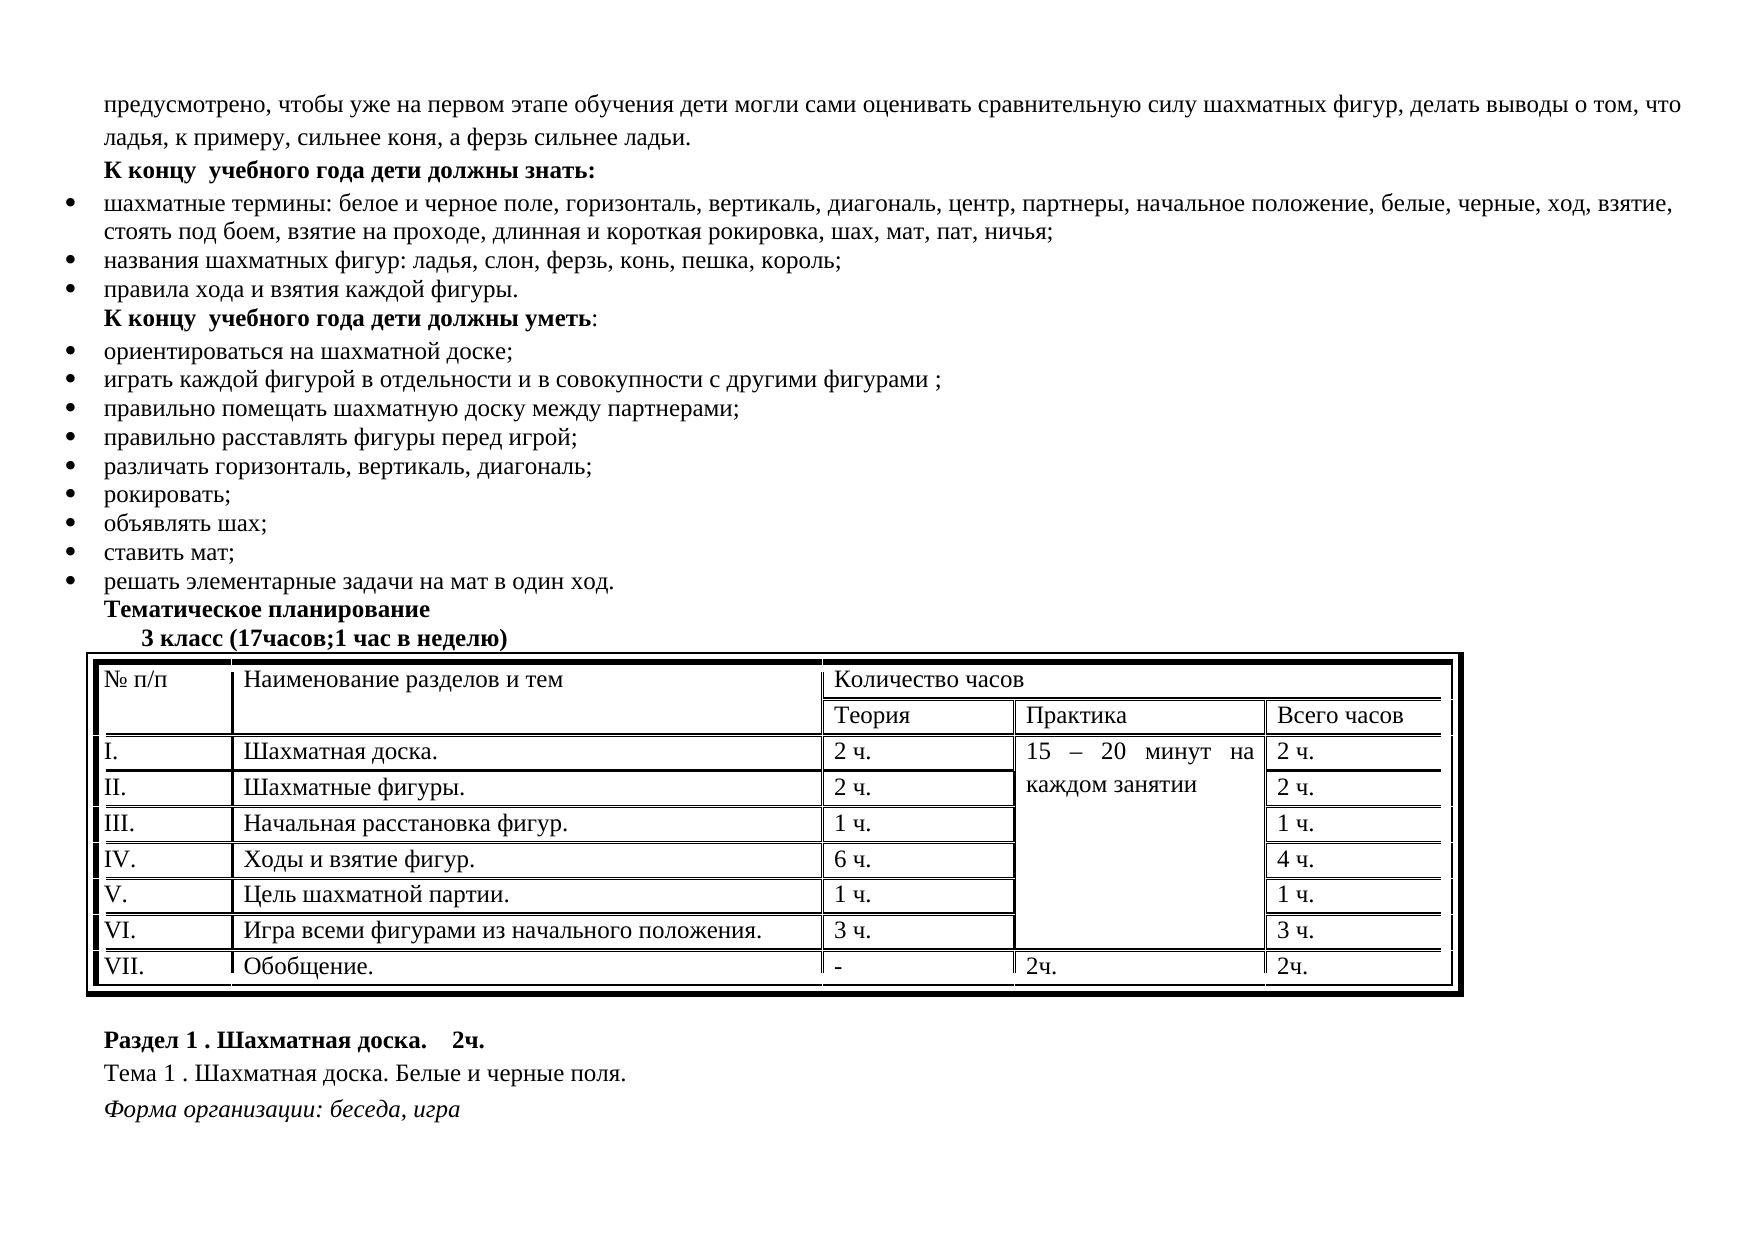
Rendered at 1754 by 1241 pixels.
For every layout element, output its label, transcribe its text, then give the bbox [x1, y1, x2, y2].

text Раздел 1 . Шахматная доска. 2ч. [103, 1025, 1683, 1054]
list правильно помещать шахматную доску между партнерами; [66, 393, 1683, 422]
table_cell VII. [99, 948, 232, 984]
table_cell 2 ч. [824, 772, 1013, 805]
list играть каждой фигурой в отдельности и в совокупности с другими фигурами ; [66, 364, 1683, 393]
table_cell Шахматные фигуры. [234, 772, 821, 805]
table_cell 6 ч. [824, 844, 1013, 876]
table_cell Ходы и взятие фигур. [234, 844, 821, 876]
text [103, 89, 1683, 150]
table_header Количество часов [823, 654, 1458, 697]
table_cell 1 ч. [1266, 805, 1458, 841]
table_cell 3 ч. [1267, 912, 1452, 948]
text К концу учебного года дети должны уметь: [103, 303, 1683, 331]
table_cell 3 ч. [824, 916, 1013, 948]
table_cell 1 ч. [1267, 876, 1452, 912]
table_cell 2 ч. [1267, 769, 1451, 805]
text Тема 1 . Шахматная доска. Белые и черные поля. [103, 1058, 1683, 1087]
list названия шахматных фигур: ладья, слон, ферзь, конь, пешка, король; [66, 245, 1683, 274]
table_header Наименование разделов и тем [232, 660, 823, 733]
list рокировать; [66, 479, 1683, 508]
table_cell II. [99, 769, 231, 805]
table_cell Всего часов [1267, 697, 1452, 733]
text Форма организации: беседа, игра [103, 1091, 1683, 1122]
list решать элементарные задачи на мат в один ход. [66, 566, 1683, 594]
list 3 класс (17часов;1 час в неделю) [141, 623, 1683, 652]
list правила хода и взятия каждой фигуры. [66, 274, 1683, 303]
list ставить мат; [66, 537, 1683, 566]
table_cell IV. [92, 841, 232, 876]
table_cell 2ч. [1015, 952, 1266, 984]
table_cell Шахматная доска. [234, 737, 821, 769]
table_cell 1 ч. [824, 808, 1013, 841]
list различать горизонталь, вертикаль, диагональ; [66, 451, 1683, 479]
table_cell 2 ч. [824, 737, 1013, 769]
table_cell V. [99, 876, 231, 912]
table_cell 2 ч. [1267, 733, 1452, 769]
table_cell - [823, 952, 1014, 984]
table_cell 4 ч. [1266, 841, 1458, 876]
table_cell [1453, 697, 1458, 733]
table_cell I. [99, 733, 231, 769]
list объявлять шах; [66, 508, 1683, 537]
table_cell Игра всеми фигурами из начального положения. [234, 916, 821, 948]
table_header № п/п [92, 654, 232, 733]
table_cell Цель шахматной партии. [234, 880, 821, 912]
table_cell 15 – 20 минут на каждом занятии [1016, 737, 1264, 948]
table_cell Практика [1016, 701, 1264, 733]
table_cell III. [92, 805, 232, 841]
text Тематическое планирование [103, 594, 1683, 623]
table_cell Обобщение. [232, 952, 823, 984]
list правильно расставлять фигуры перед игрой; [66, 422, 1683, 451]
table_cell 2ч. [1266, 948, 1452, 984]
text К концу учебного года дети должны знать: [103, 155, 1683, 183]
table_cell Теория [824, 701, 1013, 733]
list ориентироваться на шахматной доске; [66, 336, 1683, 364]
list шахматные термины: белое и черное поле, горизонталь, вертикаль, диагональ, центр, партнеры, начальное положение, белые, черные, ход, взятие, стоять под боем, взятие на проходе, длинная и короткая рокировка, шах, мат, пат, ничья; [66, 188, 1683, 245]
table_cell VI. [99, 912, 231, 948]
table_cell Начальная расстановка фигур. [234, 808, 821, 841]
table_cell 1 ч. [824, 880, 1013, 912]
